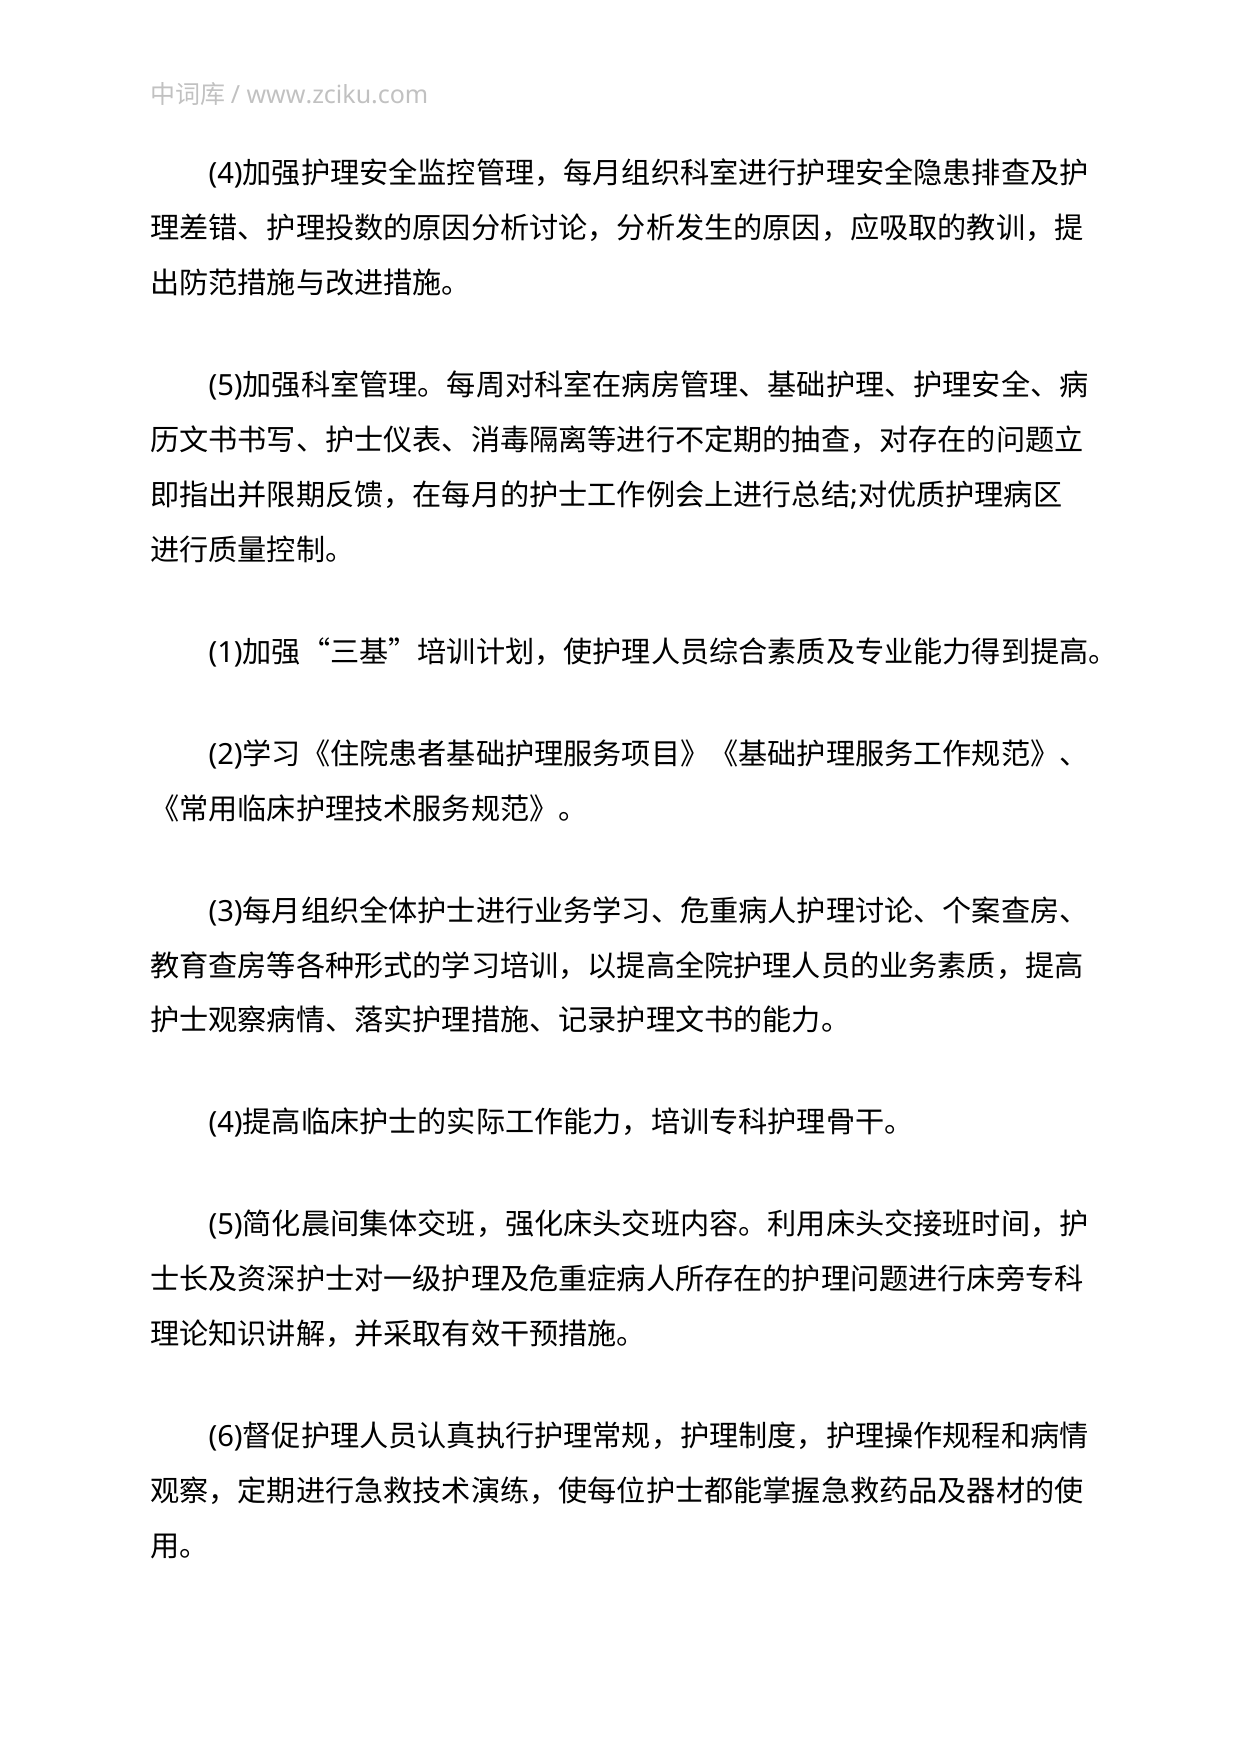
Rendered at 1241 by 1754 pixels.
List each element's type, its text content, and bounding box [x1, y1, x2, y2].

text (6)督促护理人员认真执行护理常规，护理制度，护理操作规程和病情观察，定期进行急救技术演练，使每位护士都能掌握急救药品及器材的使用。 [150, 1412, 1090, 1564]
text (5)简化晨间集体交班，强化床头交班内容。利用床头交接班时间，护士长及资深护士对一级护理及危重症病人所存在的护理问题进行床旁专科理论知识讲解，并采取有效干预措施。 [150, 1201, 1090, 1353]
text (5)加强科室管理。每周对科室在病房管理、基础护理、护理安全、病历文书书写、护士仪表、消毒隔离等进行不定期的抽查，对存在的问题立即指出并限期反馈，在每月的护士工作例会上进行总结;对优质护理病区进行质量控制。 [150, 362, 1090, 569]
text (4)提高临床护士的实际工作能力，培训专科护理骨干。 [150, 1099, 1090, 1141]
text (3)每月组织全体护士进行业务学习、危重病人护理讨论、个案查房、教育查房等各种形式的学习培训，以提高全院护理人员的业务素质，提高护士观察病情、落实护理措施、记录护理文书的能力。 [150, 887, 1090, 1039]
text (4)加强护理安全监控管理，每月组织科室进行护理安全隐患排查及护理差错、护理投数的原因分析讨论，分析发生的原因，应吸取的教训，提出防范措施与改进措施。 [150, 150, 1090, 302]
text (1)加强“三基”培训计划，使护理人员综合素质及专业能力得到提高。 [150, 628, 1090, 671]
text (2)学习《住院患者基础护理服务项目》《基础护理服务工作规范》、《常用临床护理技术服务规范》。 [150, 730, 1090, 828]
